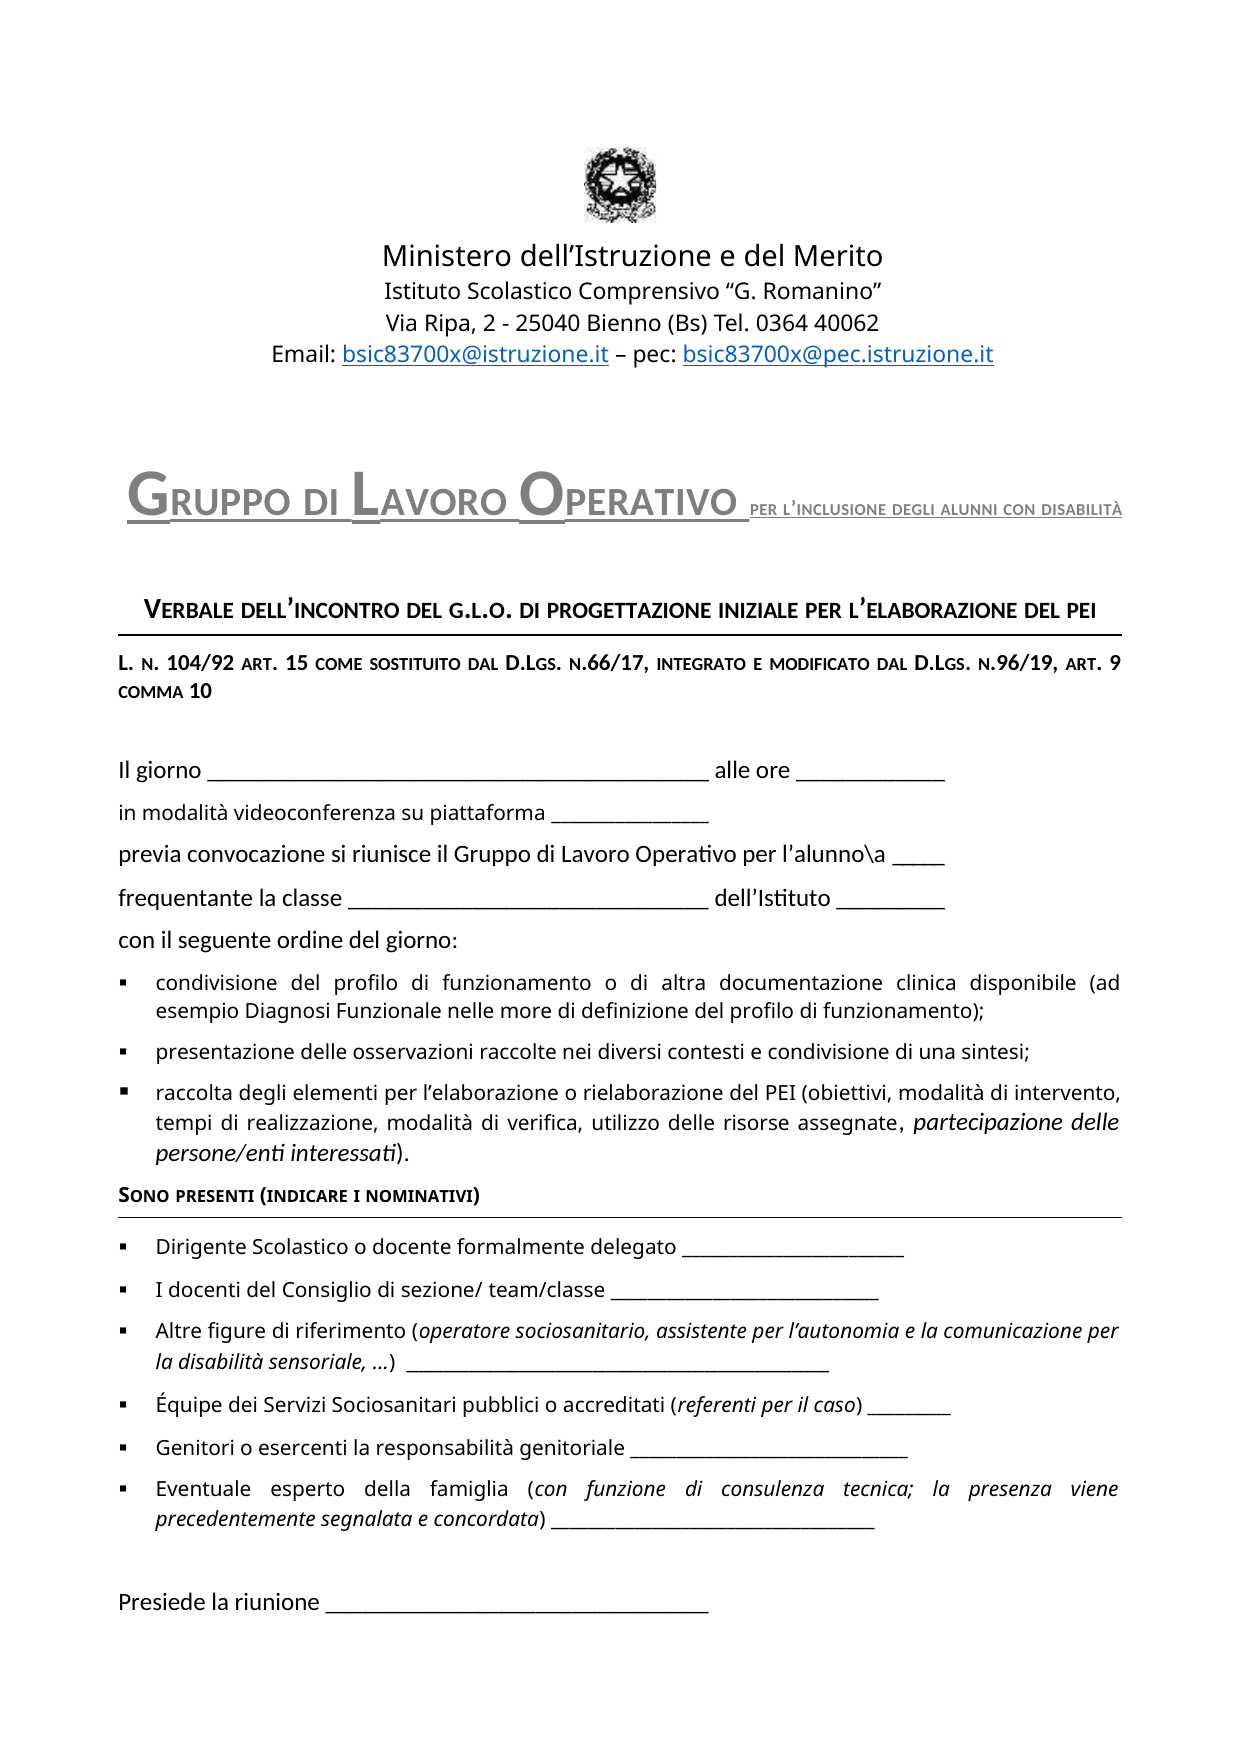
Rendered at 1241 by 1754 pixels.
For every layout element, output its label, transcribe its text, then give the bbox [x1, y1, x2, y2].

list presentazione delle osservazioni raccolte nei diversi contesti e condivisione di una sintesi; [118, 1037, 1122, 1066]
text Il giorno alle ore [118, 755, 1122, 785]
list Eventuale esperto della famiglia (con funzione di consulenza tecnica; la presenza viene precedentemente segnalata e concordata) ___________________________________ [118, 1474, 1122, 1533]
text frequentante la classe dell’Istituto [118, 882, 1122, 912]
text L. n. 104/92 art. 15 come sostituito dal D.Lgs. n.66/17, integrato e modificato dal D.Lgs. n.96/19, art. 9 comma 10 [118, 648, 1122, 704]
text previa convocazione si riunisce il Gruppo di Lavoro Operativo per l’alunno\a [118, 839, 1122, 869]
text Ministero dell’Istruzione e del Merito [265, 235, 1000, 275]
picture [584, 147, 657, 223]
text in modalità videoconferenza su piattaforma [118, 798, 1122, 826]
list Genitori o esercenti la responsabilità genitoriale ______________________________ [118, 1431, 1122, 1461]
list condivisione del profilo di funzionamento o di altra documentazione clinica disponibile (ad esempio Diagnosi Funzionale nelle more di definizione del profilo di funzionamento); [118, 968, 1122, 1024]
text Verbale dell’incontro del g.l.o. di progettazione iniziale per l’elaborazione del pei [118, 591, 1122, 634]
list Équipe dei Servizi Sociosanitari pubblici o accreditati (referenti per il caso) _________ [118, 1388, 1122, 1418]
text Presiede la riunione [118, 1586, 1122, 1616]
list I docenti del Consiglio di sezione/ team/classe _____________________________ [118, 1273, 1122, 1304]
list Gruppo di Lavoro Operativo per l’inclusione degli alunni con disabilità [118, 451, 1122, 532]
text Istituto Scolastico Comprensivo “G. Romanino” [265, 275, 1000, 306]
list raccolta degli elementi per l’elaborazione o rielaborazione del PEI (obiettivi, modalità di intervento, tempi di realizzazione, modalità di verifica, utilizzo delle risorse assegnate, partecipazione delle persone/enti interessati). [118, 1078, 1122, 1167]
text con il seguente ordine del giorno: [118, 925, 1122, 955]
text Via Ripa, 2 - 25040 Bienno (Bs) Tel. 0364 40062 [265, 307, 1000, 338]
text Sono presenti (indicare i nominativi) [118, 1180, 1122, 1217]
text Email: bsic83700x@istruzione.it – pec: bsic83700x@pec.istruzione.it [264, 338, 1000, 369]
list Altre figure di riferimento (operatore sociosanitario, assistente per l’autonomia e la comunicazione per la disabilità sensoriale, …) __________________________________ [118, 1316, 1122, 1375]
list Dirigente Scolastico o docente formalmente delegato ________________________ [118, 1230, 1122, 1261]
